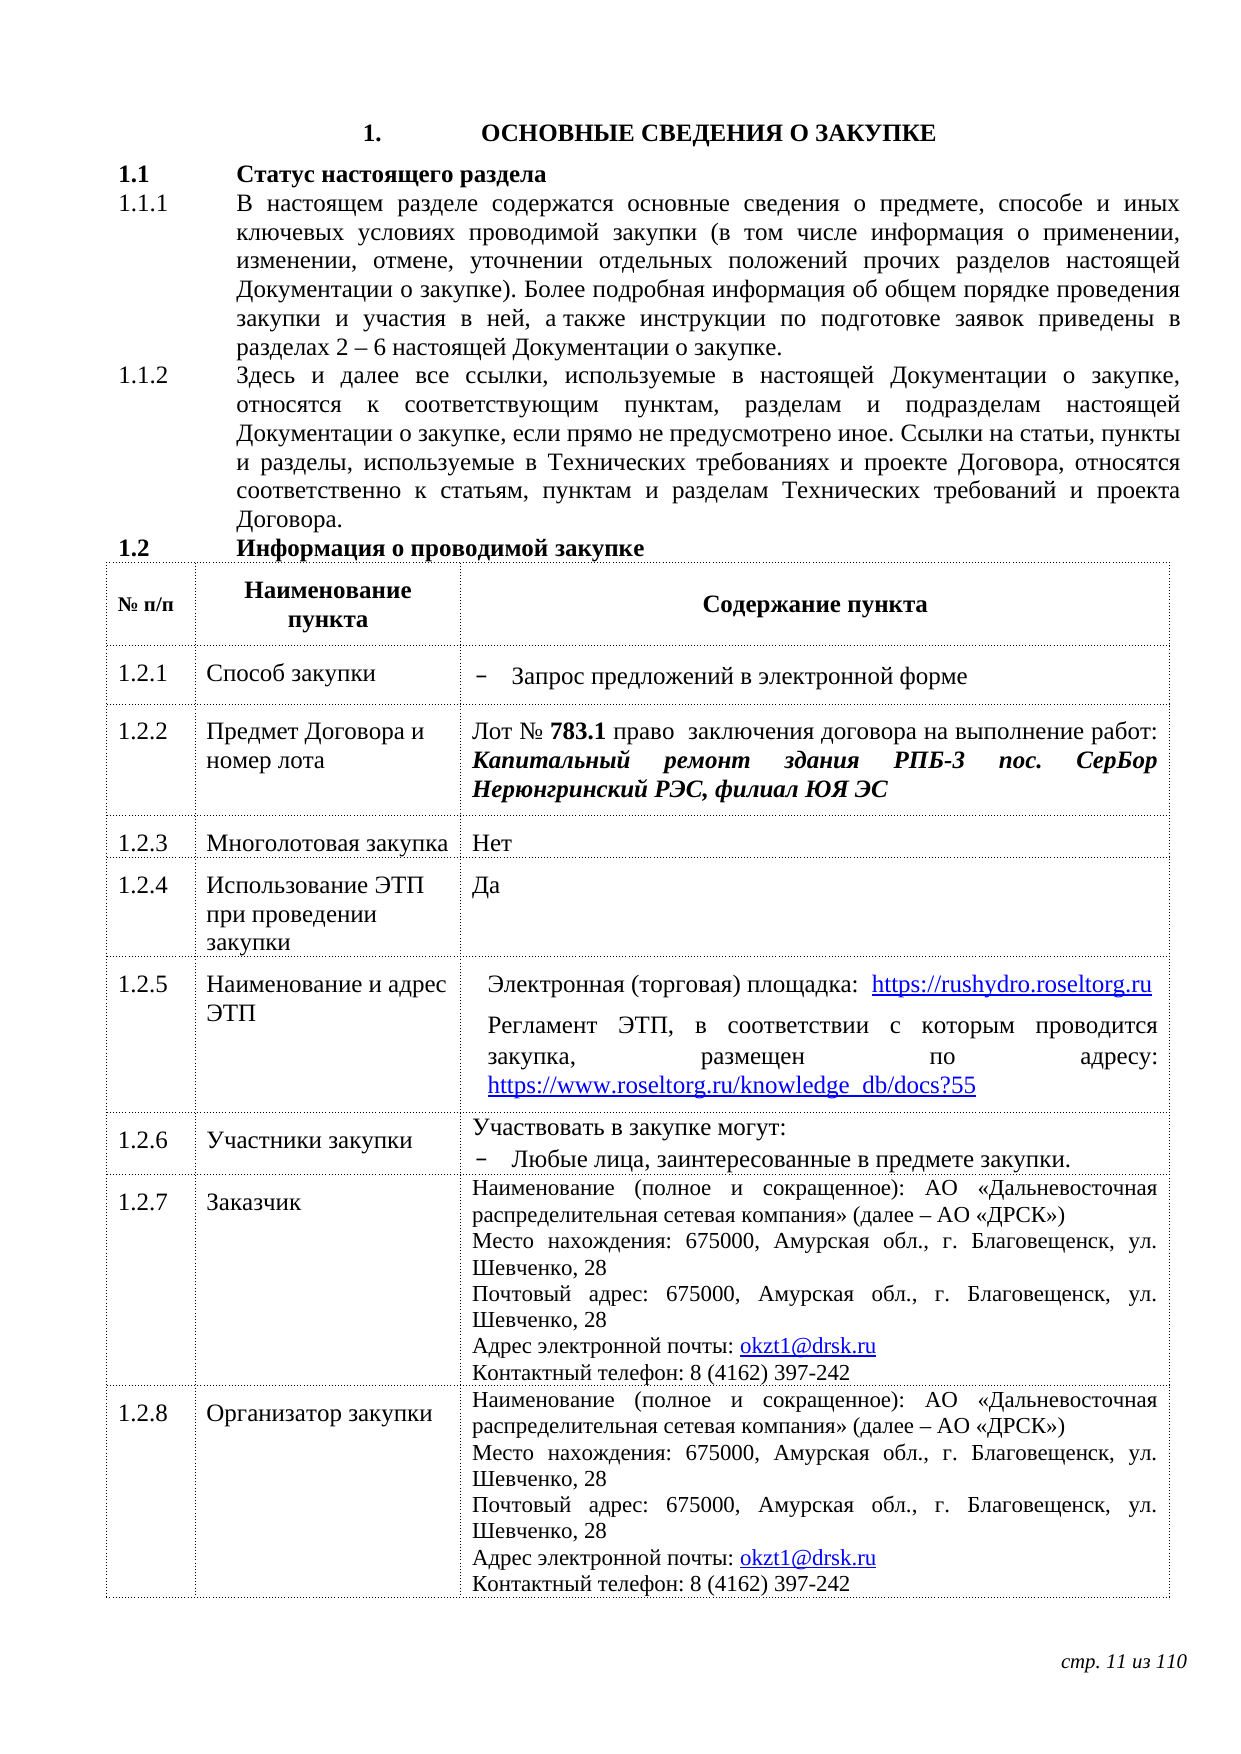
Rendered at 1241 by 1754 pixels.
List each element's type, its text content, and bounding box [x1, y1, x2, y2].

table_cell Участники закупки [195, 1112, 461, 1174]
table_cell Использование ЭТП при проведении закупки [195, 857, 461, 956]
table_cell Многолотовая закупка [195, 815, 461, 857]
table_cell [106, 1174, 195, 1385]
subtitle ОСНОВНЫЕ СВЕДЕНИЯ О ЗАКУПКЕ [118, 118, 1181, 147]
table_cell [106, 1385, 195, 1597]
table_cell Наименование (полное и сокращенное): АО «Дальневосточная распределительная сетевая компания» (далее – АО «ДРСК») Место нахождения: 675000, Амурская обл., г. Благовещенск, ул. Шевченко, 28 Почтовый адрес: 675000, Амурская обл., г. Благовещенск, ул. Шевченко, 28 Адрес электронной почты: okzt1@drsk.ru Контактный телефон: 8 (4162) 397-242 [461, 1174, 1169, 1385]
table_cell Нет [461, 815, 1169, 857]
table_cell Способ закупки [195, 645, 461, 703]
table_header Содержание пункта [461, 562, 1169, 645]
table_cell Наименование (полное и сокращенное): АО «Дальневосточная распределительная сетевая компания» (далее – АО «ДРСК») Место нахождения: 675000, Амурская обл., г. Благовещенск, ул. Шевченко, 28 Почтовый адрес: 675000, Амурская обл., г. Благовещенск, ул. Шевченко, 28 Адрес электронной почты: okzt1@drsk.ru Контактный телефон: 8 (4162) 397-242 [461, 1385, 1169, 1597]
subtitle Статус настоящего раздела [118, 159, 1181, 188]
subtitle Информация о проводимой закупке [118, 533, 1181, 562]
table_cell [106, 815, 195, 857]
table_cell [106, 645, 195, 703]
table_cell [106, 956, 195, 1112]
table_header № п/п [106, 562, 195, 645]
table_cell Заказчик [195, 1174, 461, 1385]
text Здесь и далее все ссылки, используемые в настоящей Документации о закупке, относятся к соответствующим пунктам, разделам и подразделам настоящей Документации о закупке, если прямо не предусмотрено иное. Ссылки на статьи, пункты и разделы, используемые в Технических требованиях и проекте Договора, относятся соответственно к статьям, пунктам и разделам Технических требований и проекта Договора. [118, 361, 1181, 533]
list В настоящем разделе содержатся основные сведения о предмете, способе и иных ключевых условиях проводимой закупки (в том числе информация о применении, изменении, отмене, уточнении отдельных положений прочих разделов настоящей Документации о закупке). Более подробная информация об общем порядке проведения закупки и участия в ней, а также инструкции по подготовке заявок приведены в разделах 2 – 6 настоящей Документации о закупке. [118, 188, 1181, 361]
table_cell Предмет Договора и номер лота [195, 704, 461, 815]
table_header Наименование пункта [195, 562, 461, 645]
table_cell Наименование и адрес ЭТП [195, 956, 461, 1112]
table_cell Участвовать в закупке могут: Любые лица, заинтересованные в предмете закупки. [461, 1112, 1169, 1174]
table_cell Электронная (торговая) площадка: https://rushydro.roseltorg.ru Регламент ЭТП, в соответствии с которым проводится закупка, размещен по адресу: https://www.roseltorg.ru/knowledge_db/docs?55 [461, 956, 1169, 1112]
table_cell Запрос предложений в электронной форме [461, 645, 1169, 703]
table_cell Лот № 783.1 право заключения договора на выполнение работ: Капитальный ремонт здания РПБ-3 пос. СерБор Нерюнгринский РЭС, филиал ЮЯ ЭС [461, 704, 1169, 815]
table_cell [106, 857, 195, 956]
table_cell [106, 704, 195, 815]
table_cell [106, 1112, 195, 1174]
table_cell Да [461, 857, 1169, 956]
table_cell Организатор закупки [195, 1385, 461, 1597]
